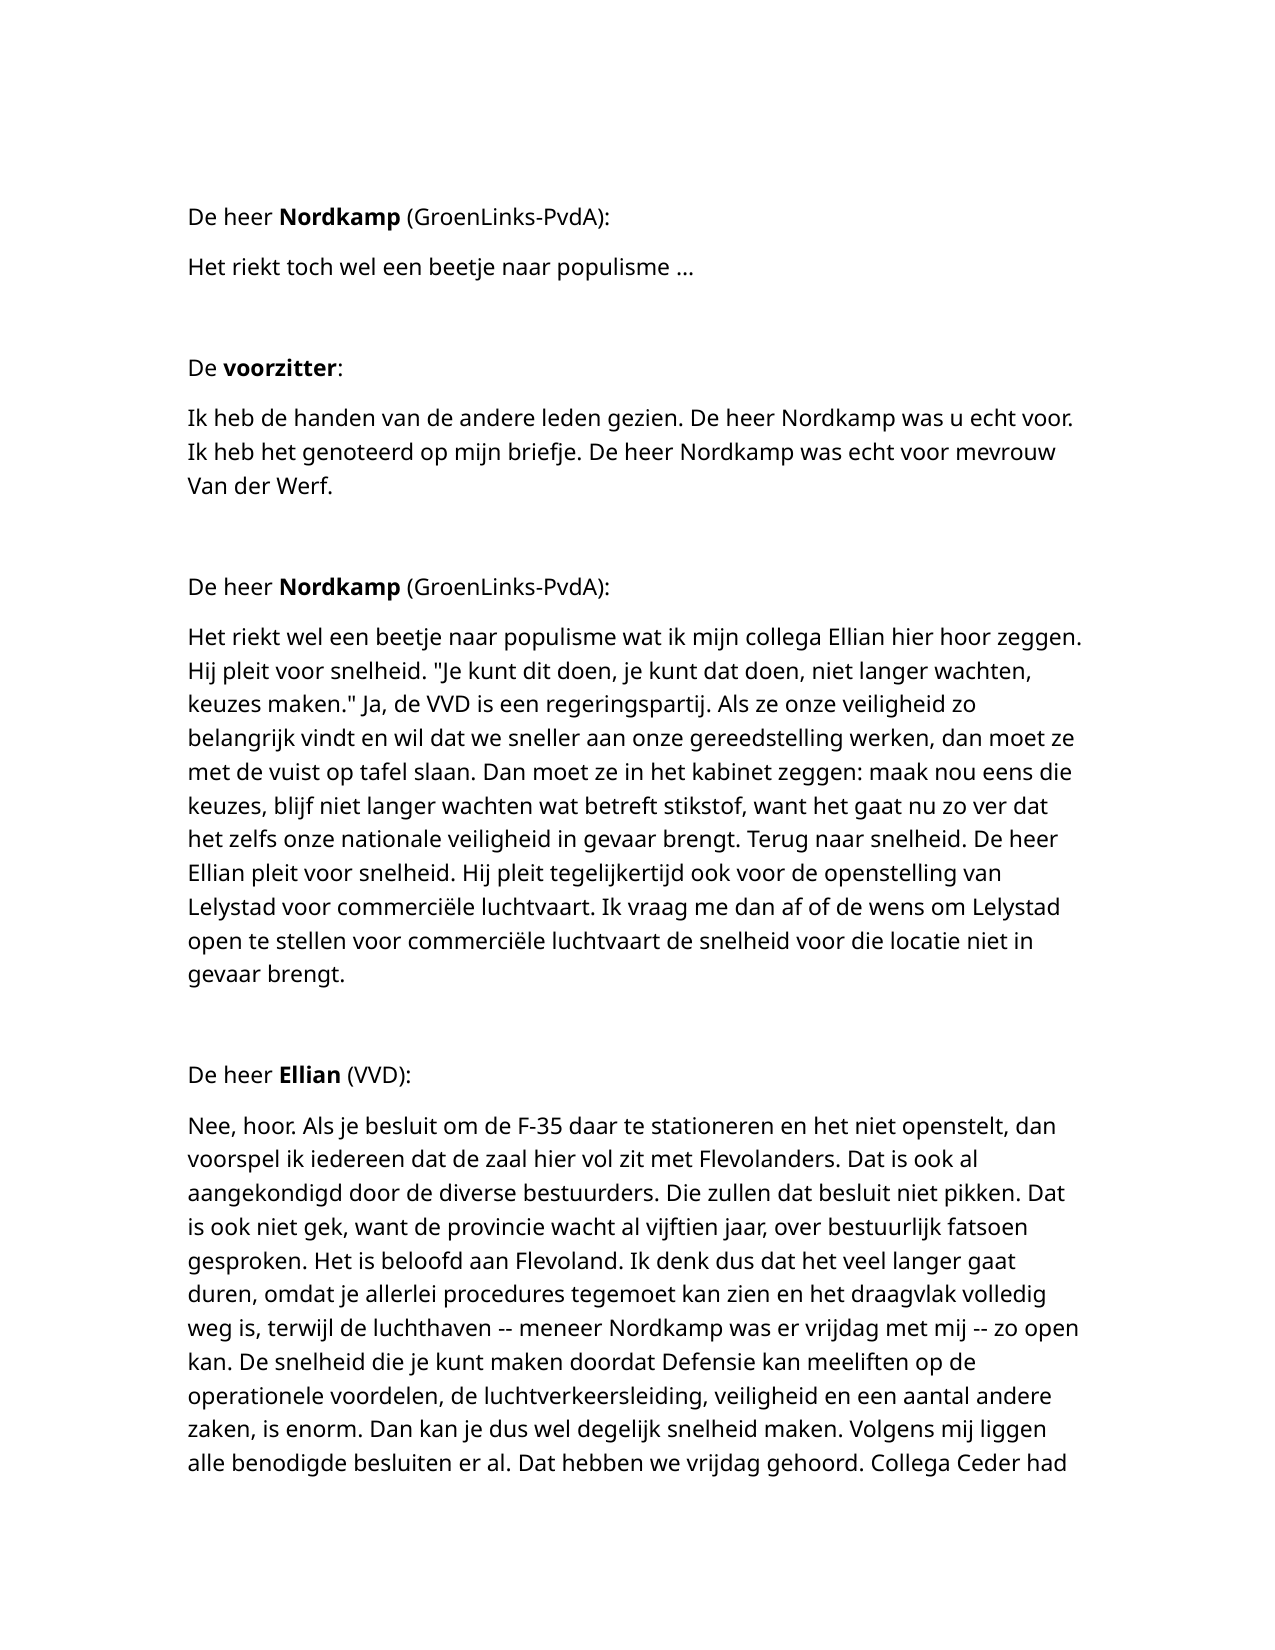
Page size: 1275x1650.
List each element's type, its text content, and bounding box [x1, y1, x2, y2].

text De heer Nordkamp (GroenLinks-PvdA): [187, 570, 1087, 602]
text De voorzitter: [187, 352, 1087, 383]
text De heer Ellian (VVD): [187, 1059, 1087, 1090]
text Ik heb de handen van de andere leden gezien. De heer Nordkamp was u echt voor. Ik heb het genoteerd op mijn briefje. De heer Nordkamp was echt voor mevrouw Van der Werf. [187, 402, 1087, 501]
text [187, 1109, 1087, 1478]
text De heer Nordkamp (GroenLinks-PvdA): [187, 200, 1087, 232]
text Het riekt wel een beetje naar populisme wat ik mijn collega Ellian hier hoor zeggen. Hij pleit voor snelheid. "Je kunt dit doen, je kunt dat doen, niet langer wachten, keuzes maken." Ja, de VVD is een regeringspartij. Als ze onze veiligheid zo belangrijk vindt en wil dat we sneller aan onze gereedstelling werken, dan moet ze met de vuist op tafel slaan. Dan moet ze in het kabinet zeggen: maak nou eens die keuzes, blijf niet langer wachten wat betreft stikstof, want het gaat nu zo ver dat het zelfs onze nationale veiligheid in gevaar brengt. Terug naar snelheid. De heer Ellian pleit voor snelheid. Hij pleit tegelijkertijd ook voor de openstelling van Lelystad voor commerciële luchtvaart. Ik vraag me dan af of de wens om Lelystad open te stellen voor commerciële luchtvaart de snelheid voor die locatie niet in gevaar brengt. [187, 621, 1087, 989]
text Het riekt toch wel een beetje naar populisme … [187, 251, 1087, 282]
